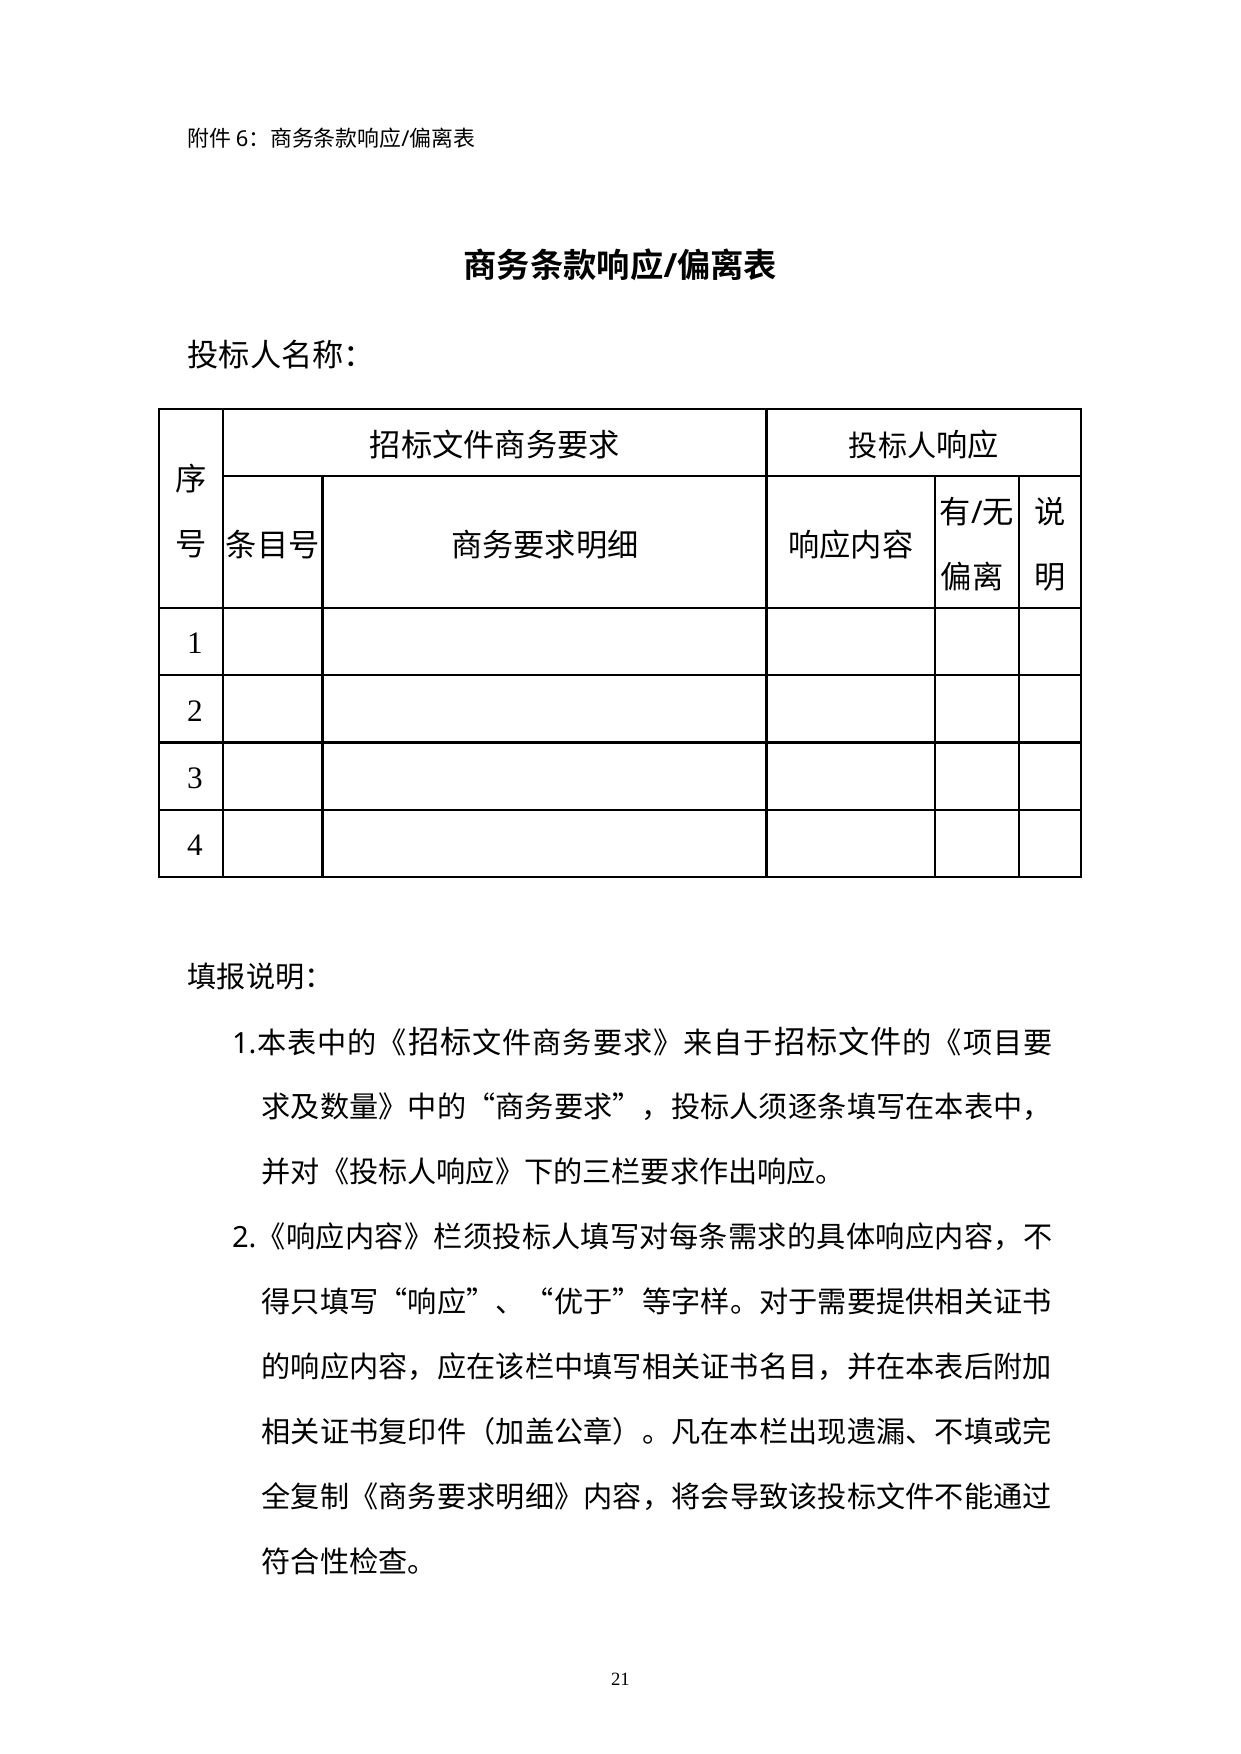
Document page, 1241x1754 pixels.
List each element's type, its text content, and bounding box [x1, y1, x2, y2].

table_header 投标人响应 [768, 410, 1080, 475]
text 1.本表中的《招标文件商务要求》来自于招标文件的《项目要求及数量》中的“商务要求”，投标人须逐条填写在本表中，并对《投标人响应》下的三栏要求作出响应。 [232, 1008, 1053, 1203]
table_cell [936, 609, 1018, 674]
table_cell [224, 744, 321, 808]
table_header 序号 [160, 410, 222, 607]
table_cell [224, 609, 321, 674]
text 投标人名称： [187, 321, 1053, 386]
table_cell [160, 609, 222, 674]
table_cell [936, 811, 1018, 876]
text 附件6：商务条款响应/偏离表 [187, 121, 1053, 153]
table_cell [768, 609, 934, 674]
table_cell [160, 744, 222, 808]
text 商务条款响应/偏离表 [187, 231, 1053, 296]
table_cell [1020, 811, 1080, 876]
table_cell 响应内容 [768, 477, 934, 607]
table_cell 有/无 偏离 [936, 477, 1018, 607]
table_cell [768, 811, 934, 876]
table_cell [160, 811, 222, 876]
table_cell [1020, 744, 1080, 808]
table_cell [324, 676, 765, 741]
table_cell 条目号 [224, 477, 321, 607]
table_header 招标文件商务要求 [224, 410, 765, 475]
table_cell [324, 811, 765, 876]
table_cell [324, 609, 765, 674]
table_cell 说明 [1020, 477, 1080, 607]
table_cell [768, 676, 934, 741]
table_cell 商务要求明细 [324, 477, 765, 607]
table_cell [1020, 609, 1080, 674]
table_cell [324, 744, 765, 808]
table_cell [160, 676, 222, 741]
text 填报说明： [187, 943, 1053, 1008]
table_cell [768, 744, 934, 808]
table_cell [224, 811, 321, 876]
table_cell [1020, 676, 1080, 741]
table_cell [936, 676, 1018, 741]
table_cell [224, 676, 321, 741]
text 2.《响应内容》栏须投标人填写对每条需求的具体响应内容，不得只填写“响应”、“优于”等字样。对于需要提供相关证书的响应内容，应在该栏中填写相关证书名目，并在本表后附加相关证书复印件（加盖公章）。凡在本栏出现遗漏、不填或完全复制《商务要求明细》内容，将会导致该投标文件不能通过符合性检查。 [232, 1203, 1053, 1593]
table_cell [936, 744, 1018, 808]
